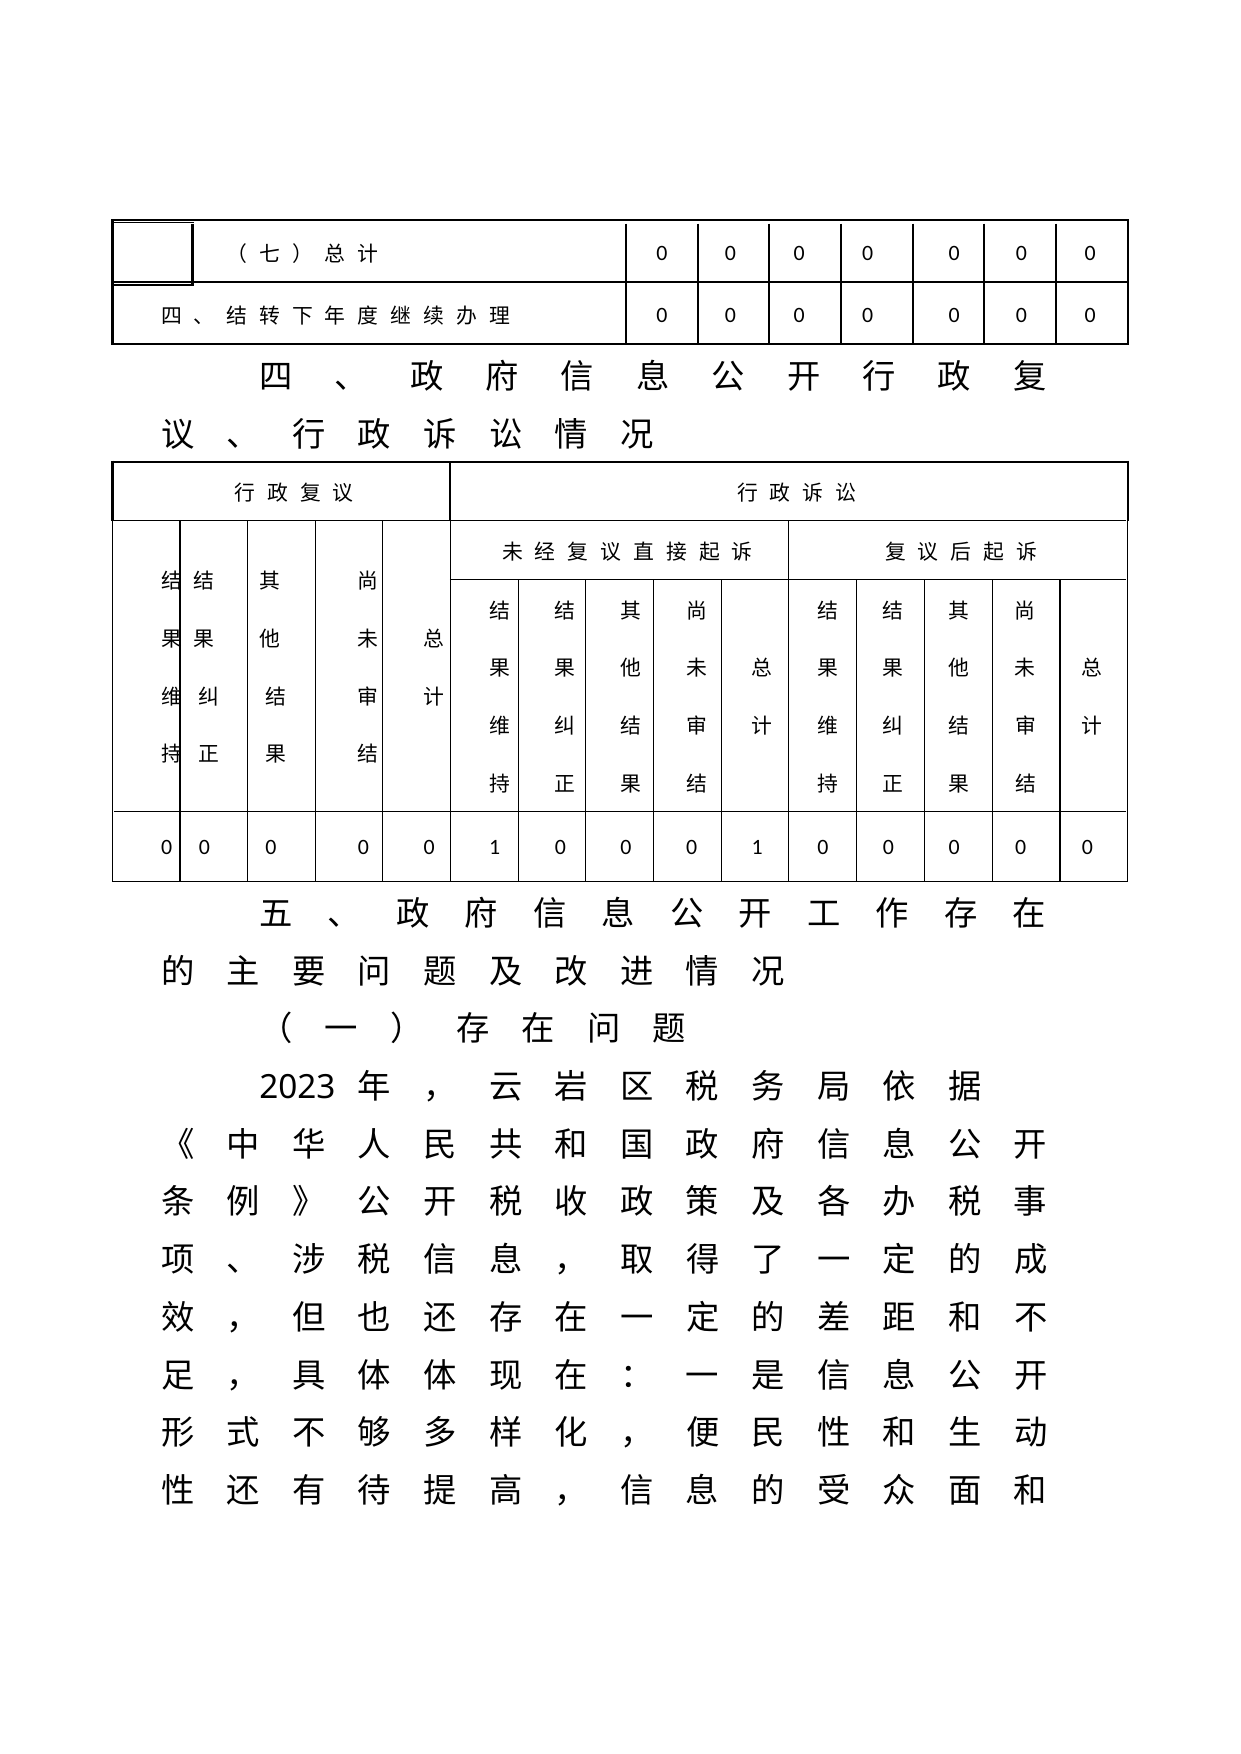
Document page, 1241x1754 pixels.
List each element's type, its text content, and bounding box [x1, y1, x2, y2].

table_cell 1 [451, 812, 518, 881]
table_cell 结果维持 [113, 521, 179, 811]
text 五、政府信息公开工作存在的主要问题及改进情况 [161, 882, 1079, 997]
table_cell 0 [626, 221, 698, 281]
table_cell 结果 纠正 [519, 580, 585, 811]
table_cell 0 [984, 221, 1056, 281]
table_cell 0 [842, 283, 912, 343]
table_cell 结果 纠正 [181, 521, 247, 811]
table_cell 尚未 审结 [654, 580, 721, 811]
text （一）存在问题 [161, 997, 1079, 1055]
table_cell 四、结转下年度继续办理 [114, 283, 625, 343]
table_cell 尚未 审结 [993, 580, 1059, 811]
table_cell 总计 [722, 580, 788, 811]
table_cell 0 [769, 221, 841, 281]
table_cell 0 [1061, 811, 1127, 881]
table_cell 未经复议直接起诉 [451, 521, 788, 579]
table_cell 0 [913, 221, 984, 281]
table_cell 0 [857, 812, 924, 881]
table_cell 尚未 审结 [316, 521, 382, 811]
table_cell 结果 纠正 [857, 580, 924, 811]
table_cell 0 [841, 221, 913, 281]
table_cell 0 [627, 283, 697, 343]
table_cell 0 [1056, 221, 1127, 281]
table_cell 0 [113, 811, 179, 881]
table_cell 0 [181, 812, 247, 881]
table_cell 0 [654, 812, 721, 881]
text 四、政府信息公开行政复议、行政诉讼情况 [161, 345, 1079, 461]
table_cell 0 [1057, 283, 1127, 343]
table_cell 总计 [1061, 579, 1127, 811]
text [161, 1055, 1079, 1517]
table_cell 0 [316, 812, 382, 881]
table_header 行政诉讼 [451, 463, 1127, 520]
table_cell 其他 结果 [925, 580, 992, 811]
table_cell 0 [519, 812, 585, 881]
table_cell 0 [698, 221, 769, 281]
table_cell 0 [914, 283, 983, 343]
table_cell 0 [789, 812, 856, 881]
table_header 行政复议 [114, 463, 449, 520]
table_cell （七）总计 [193, 221, 626, 281]
table_cell 0 [925, 812, 992, 881]
table_cell 0 [770, 283, 840, 343]
table_cell 结果 维持 [789, 580, 856, 811]
table_cell 其他 结果 [586, 580, 653, 811]
table_cell 1 [722, 812, 788, 881]
table_cell 结果 维持 [451, 580, 518, 811]
table_cell 总计 [383, 521, 450, 811]
table_cell 0 [699, 283, 768, 343]
table_cell 0 [383, 812, 450, 881]
table_cell 0 [985, 283, 1055, 343]
table_cell 0 [586, 812, 653, 881]
table_cell 0 [248, 812, 315, 881]
table_cell 复议后起诉 [789, 520, 1127, 579]
table_cell 0 [993, 812, 1059, 881]
table_cell 其他 结果 [248, 521, 315, 811]
